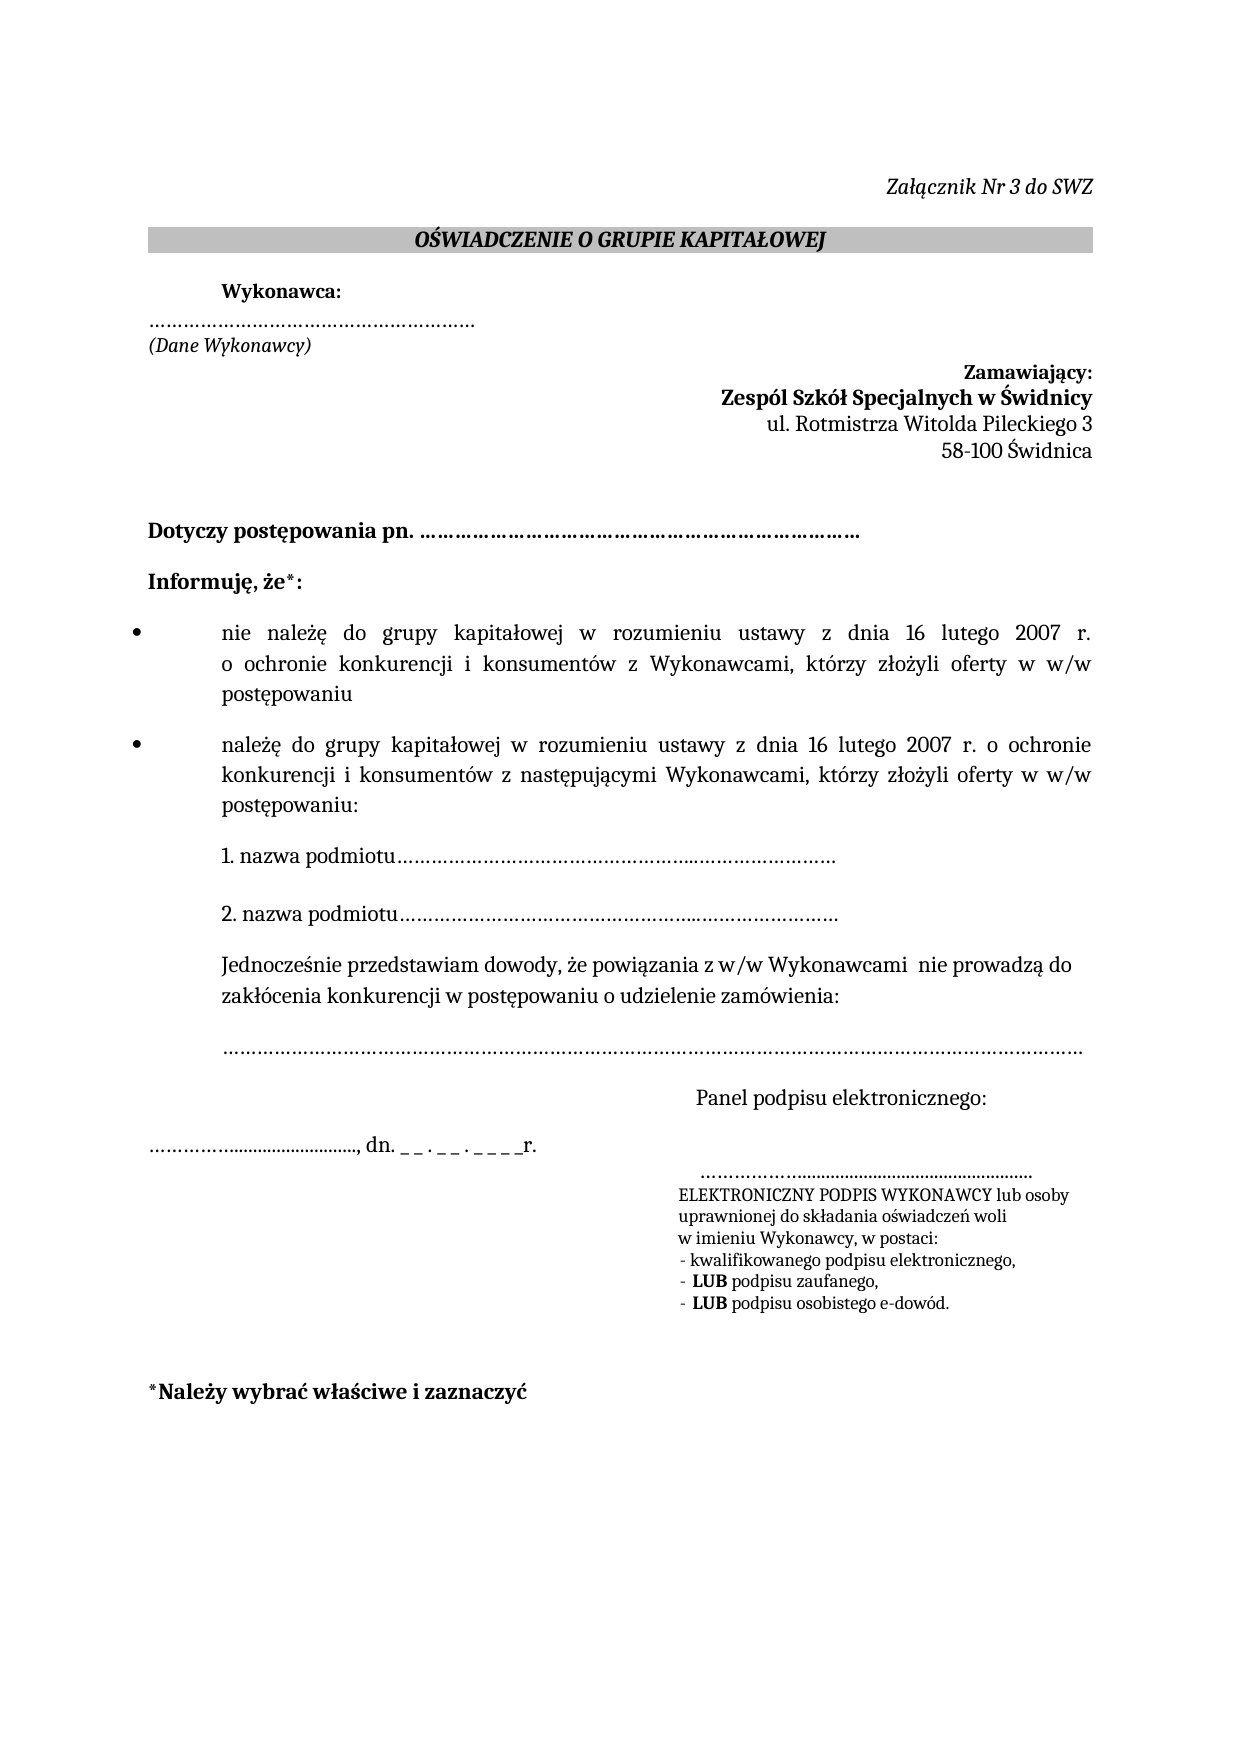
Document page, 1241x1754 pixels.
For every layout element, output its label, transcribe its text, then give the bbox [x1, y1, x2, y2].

subtitle OŚWIADCZENIE O GRUPIE KAPITAŁOWEJ [148, 227, 1093, 253]
text …………………………………………………………………………………………………………………………………… [221, 1033, 1093, 1060]
text ul. Rotmistrza Witolda Pileckiego 3 58-100 Świdnica [148, 411, 1093, 464]
text uprawnionej do składania oświadczeń woli [148, 1206, 1093, 1228]
text ………………………………………………… [148, 307, 1093, 333]
text Jednocześnie przedstawiam dowody, że powiązania z w/w Wykonawcami nie prowadzą do zakłócenia konkurencji w postępowaniu o udzielenie zamówienia: [221, 952, 1093, 1009]
text - LUB podpisu osobistego e-dowód. [207, 1292, 1093, 1314]
text 2. nazwa podmiotu……………………………………………..…………………… [221, 901, 1093, 928]
subtitle Zespól Szkół Specjalnych w Świdnicy [148, 385, 1093, 411]
text Panel podpisu elektronicznego: [148, 1084, 1093, 1111]
text Dotyczy postępowania pn. ………………………………………………………………… [148, 518, 1093, 544]
text w imieniu Wykonawcy, w postaci: [148, 1228, 1093, 1249]
text ………………................................................. [148, 1158, 1093, 1184]
text Zamawiający: [148, 361, 1093, 385]
text …………….........................., dn. _ _ . _ _ . _ _ _ _r. [148, 1132, 1093, 1158]
text  należę do grupy kapitałowej w rozumieniu ustawy z dnia 16 lutego 2007 r. o ochronie konkurencji i konsumentów z następującymi Wykonawcami, którzy złożyli oferty w w/w postępowaniu: [133, 732, 1093, 818]
text 1. nazwa podmiotu……………………………………………..…………………… [221, 843, 1093, 869]
text - LUB podpisu zaufanego, [207, 1271, 1093, 1292]
text - kwalifikowanego podpisu elektronicznego, [207, 1249, 1093, 1271]
text (Dane Wykonawcy) [148, 333, 472, 357]
text Załącznik Nr 3 do SWZ [148, 174, 1093, 200]
text ELEKTRONICZNY PODPIS WYKONAWCY lub osoby [148, 1184, 1093, 1206]
text Informuję, że*: [148, 569, 1093, 596]
text  nie należę do grupy kapitałowej w rozumieniu ustawy z dnia 16 lutego 2007 r. o ochronie konkurencji i konsumentów z Wykonawcami, którzy złożyli oferty w w/w postępowaniu [133, 620, 1093, 707]
text *Należy wybrać właściwe i zaznaczyć [148, 1378, 1093, 1405]
text Wykonawca: [148, 279, 1093, 303]
